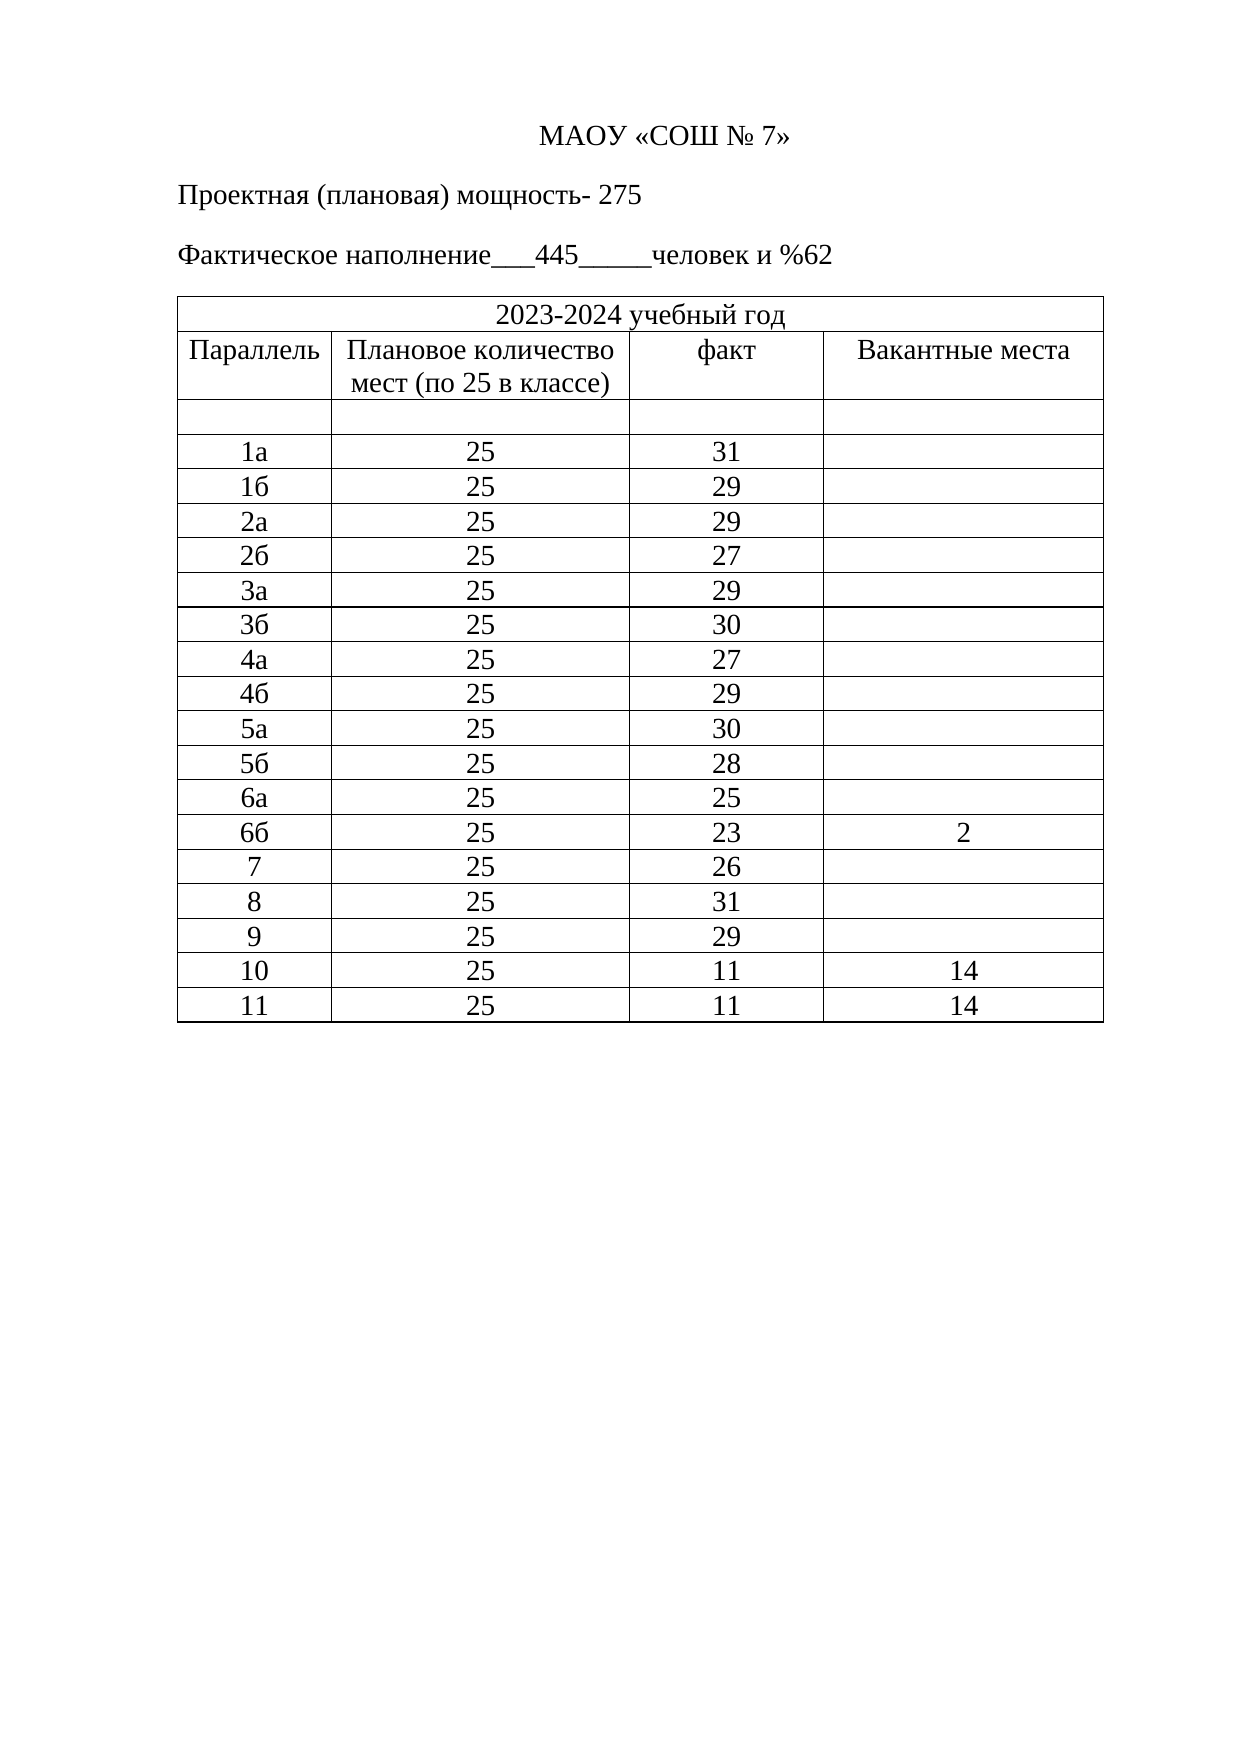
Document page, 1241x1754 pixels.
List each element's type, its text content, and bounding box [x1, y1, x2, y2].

table_cell 11 [630, 988, 823, 1021]
table_cell 25 [332, 953, 629, 987]
table_cell 3б [178, 608, 331, 641]
table_cell 11 [178, 988, 331, 1021]
table_cell 25 [332, 469, 629, 503]
table_cell Вакантные места [824, 332, 1103, 399]
table_cell 29 [630, 573, 823, 606]
table_cell 4б [178, 677, 331, 710]
table_cell [824, 504, 1103, 537]
table_cell [332, 400, 629, 433]
table_cell 2а [178, 504, 331, 537]
table_cell 7 [178, 850, 331, 883]
table_cell 25 [332, 642, 629, 676]
table_cell 9 [178, 919, 331, 952]
table_cell 14 [824, 988, 1103, 1021]
table_cell факт [630, 332, 823, 399]
table_cell [824, 435, 1103, 468]
table_cell 25 [332, 919, 629, 952]
table_cell 31 [630, 435, 823, 468]
table_cell 25 [332, 780, 629, 814]
table_cell [824, 469, 1103, 503]
table_cell 1б [178, 469, 331, 503]
table_cell [824, 573, 1103, 606]
table_cell 26 [630, 850, 823, 883]
table_cell [824, 608, 1103, 641]
table_cell Параллель [178, 332, 331, 399]
table_cell 25 [332, 504, 629, 537]
table_cell 25 [332, 711, 629, 745]
table_cell [824, 919, 1103, 952]
table_cell 28 [630, 746, 823, 779]
table_cell 25 [332, 538, 629, 572]
text МАОУ «СОШ № 7» [177, 118, 1152, 152]
table_cell [178, 400, 331, 433]
table_cell [824, 538, 1103, 572]
table_cell [824, 780, 1103, 814]
table_cell 6а [178, 780, 331, 814]
table_cell 25 [332, 677, 629, 710]
table_cell 11 [630, 953, 823, 987]
table_cell 31 [630, 884, 823, 918]
table_cell 29 [630, 677, 823, 710]
table_cell 29 [630, 504, 823, 537]
text Фактическое наполнение___445_____человек и %62 [177, 237, 1152, 270]
table_cell 27 [630, 642, 823, 676]
table_cell 25 [332, 608, 629, 641]
table_cell 10 [178, 953, 331, 987]
table_cell 30 [630, 608, 823, 641]
table_cell 4а [178, 642, 331, 676]
table_cell 25 [332, 435, 629, 468]
table_cell [824, 400, 1103, 433]
table_cell 1а [178, 435, 331, 468]
table_cell [824, 884, 1103, 918]
table_cell 25 [332, 884, 629, 918]
table_cell 25 [332, 746, 629, 779]
table_cell 14 [824, 953, 1103, 987]
table_cell [824, 711, 1103, 745]
table_cell 25 [630, 780, 823, 814]
table_cell 6б [178, 815, 331, 848]
table_cell [824, 642, 1103, 676]
table_cell 29 [630, 469, 823, 503]
table_cell 5б [178, 746, 331, 779]
table_cell 25 [332, 573, 629, 606]
table_cell 8 [178, 884, 331, 918]
table_header 2023-2024 учебный год [178, 297, 1103, 331]
table_cell 2 [824, 815, 1103, 848]
table_cell 29 [630, 919, 823, 952]
table_cell 23 [630, 815, 823, 848]
text Проектная (плановая) мощность- 275 [177, 177, 1152, 211]
table_cell 30 [630, 711, 823, 745]
table_cell [630, 400, 823, 433]
table_cell 5а [178, 711, 331, 745]
table_cell [824, 677, 1103, 710]
table_cell 25 [332, 850, 629, 883]
table_cell Плановое количество мест (по 25 в классе) [332, 332, 629, 399]
table_cell 3а [178, 573, 331, 606]
table_cell 25 [332, 815, 629, 848]
table_cell 27 [630, 538, 823, 572]
table_cell [824, 850, 1103, 883]
table_cell 25 [332, 988, 629, 1021]
table_cell 2б [178, 538, 331, 572]
table_cell [824, 746, 1103, 779]
